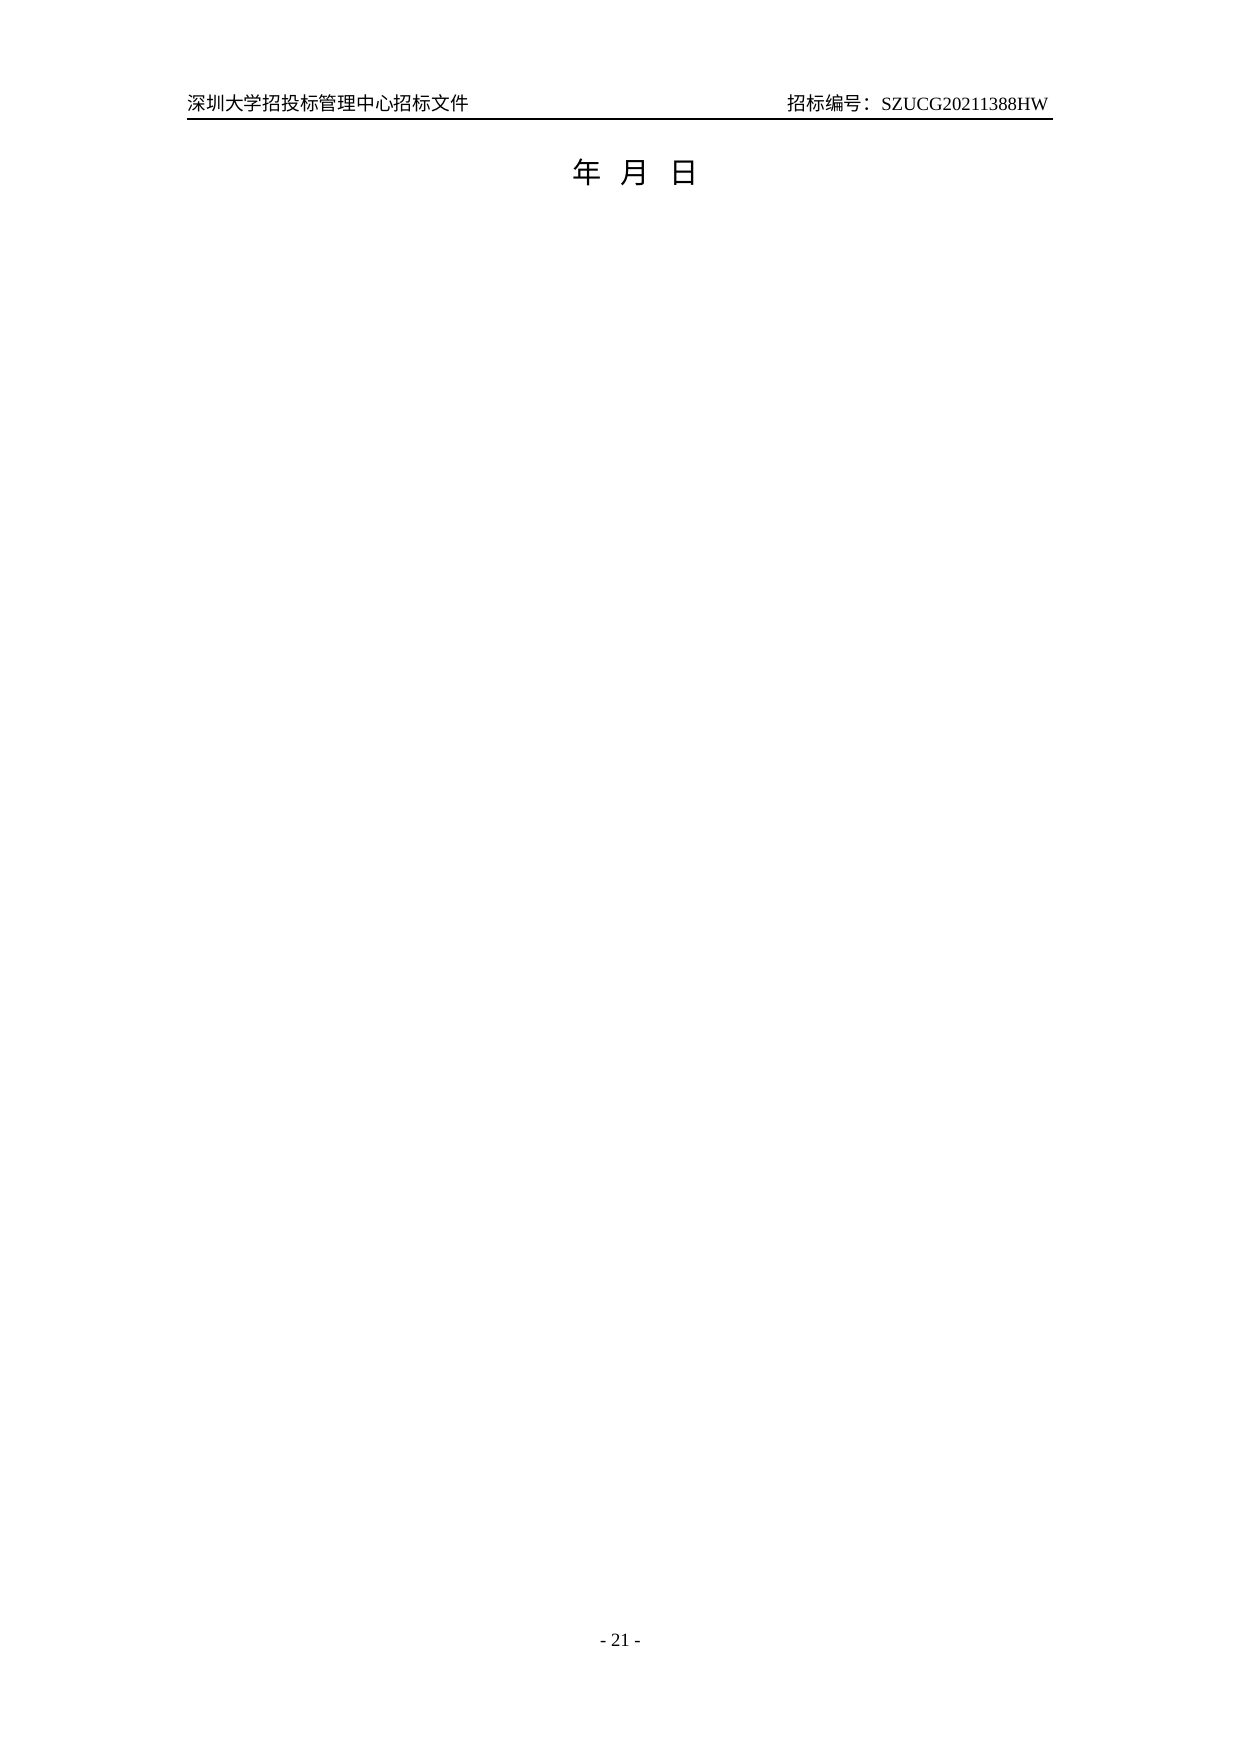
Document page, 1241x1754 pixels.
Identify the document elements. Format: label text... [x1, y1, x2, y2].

text 年 月 日 [187, 150, 1053, 192]
